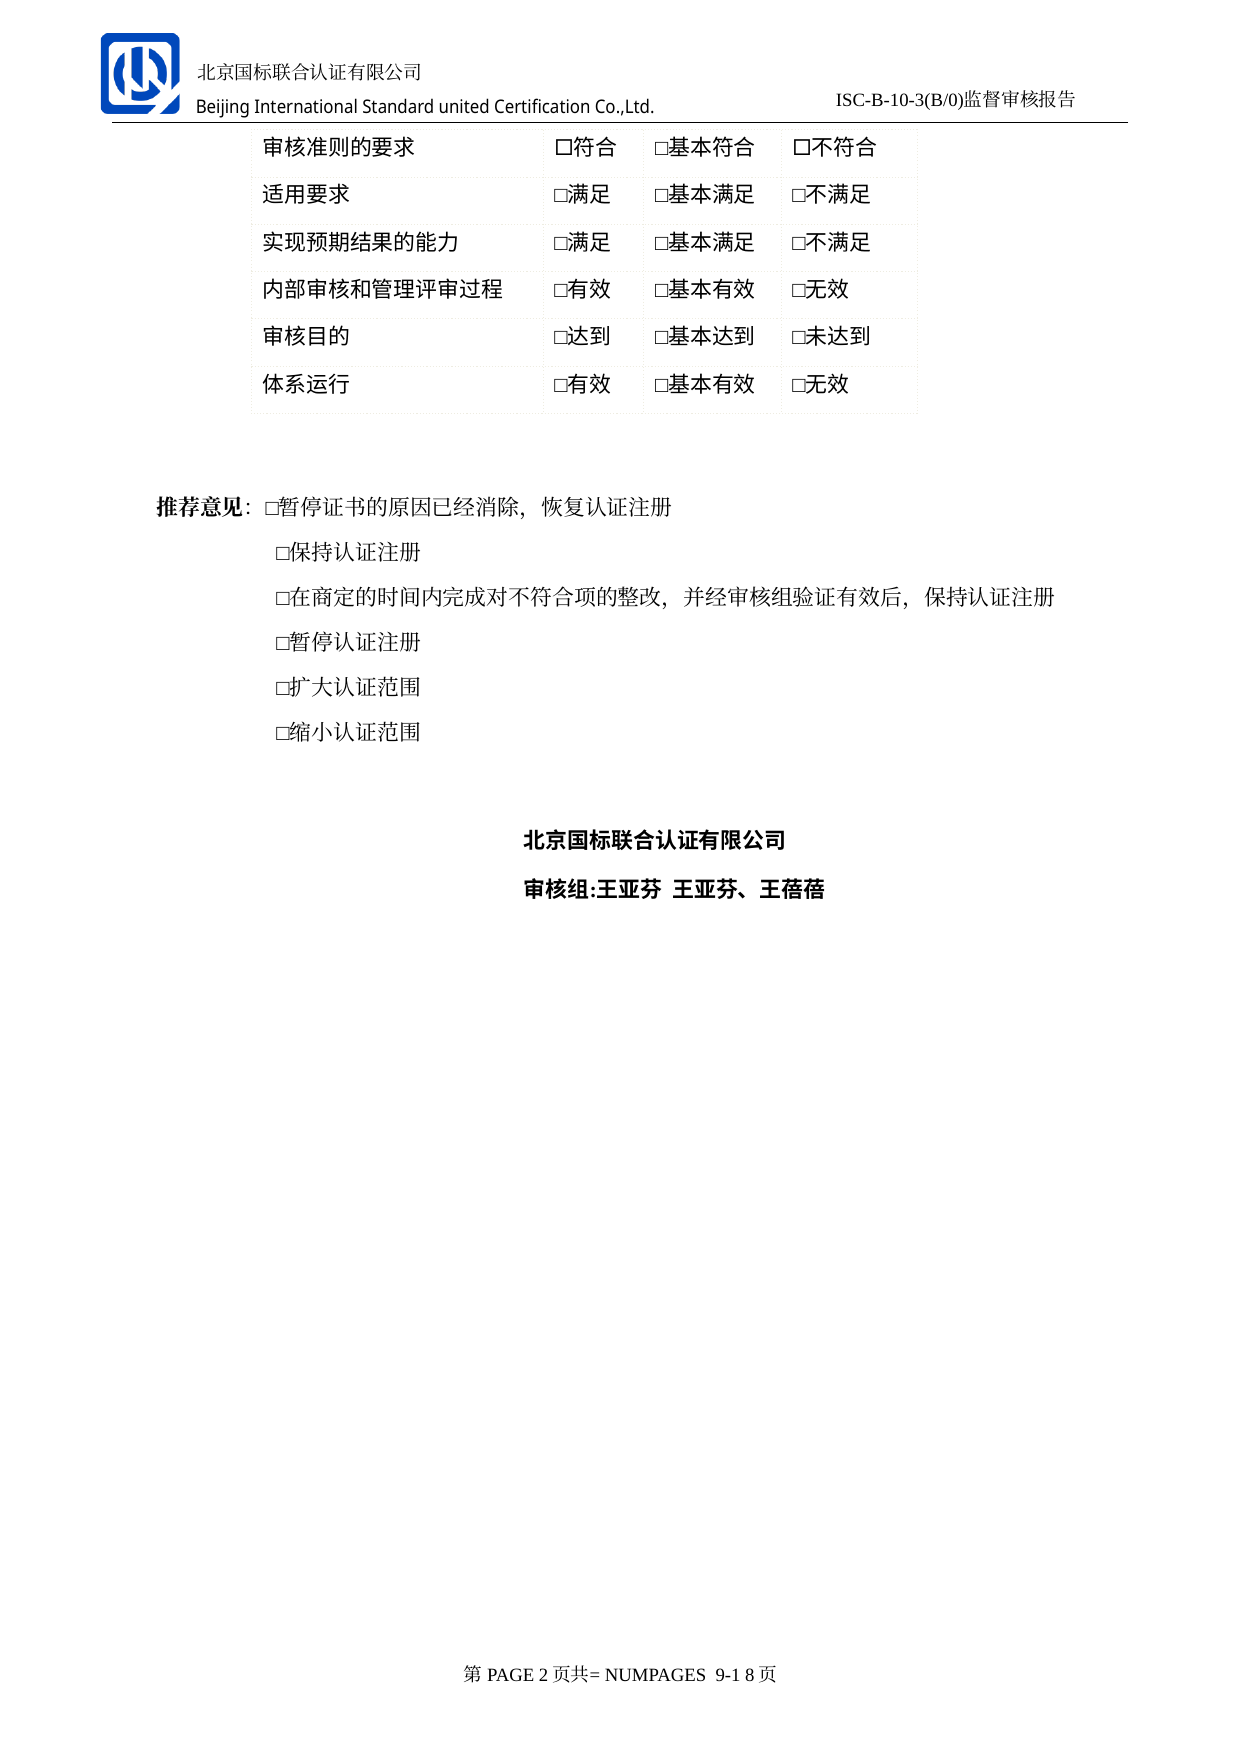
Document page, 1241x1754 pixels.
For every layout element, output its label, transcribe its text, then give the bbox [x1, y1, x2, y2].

text □暂停认证注册 [112, 626, 1128, 659]
table_cell □基本有效 [644, 271, 781, 318]
table_cell □不满足 [781, 224, 917, 271]
picture [100, 33, 180, 114]
table_cell □基本达到 [644, 318, 781, 366]
table_cell 体系运行 [251, 366, 543, 413]
table_header 不符合 [781, 129, 917, 176]
table_cell 审核目的 [251, 318, 543, 366]
text 审核组:王亚芬 王亚芬、王蓓蓓 [112, 872, 1128, 904]
text 北京国标联合认证有限公司 [112, 823, 1128, 856]
table_cell □未达到 [781, 318, 917, 366]
text □在商定的时间内完成对不符合项的整改，并经审核组验证有效后，保持认证注册 [112, 581, 1128, 614]
table_cell □基本满足 [644, 176, 781, 224]
table_cell 实现预期结果的能力 [251, 224, 543, 271]
table_cell □不满足 [781, 176, 917, 224]
table_cell □基本满足 [644, 224, 781, 271]
text □扩大认证范围 [112, 671, 1128, 704]
table_cell □满足 [543, 176, 644, 224]
table_header 审核准则的要求 [251, 129, 543, 176]
table_cell □有效 [543, 271, 644, 318]
table_cell □满足 [543, 224, 644, 271]
table_cell □有效 [543, 366, 644, 413]
text □缩小认证范围 [112, 717, 1128, 749]
table_header □基本符合 [644, 129, 781, 176]
table_cell □无效 [781, 271, 917, 318]
text □保持认证注册 [112, 536, 1128, 569]
table_cell 适用要求 [251, 176, 543, 224]
table_cell □基本有效 [644, 366, 781, 413]
table_cell □达到 [543, 318, 644, 366]
table_cell □无效 [781, 366, 917, 413]
table_header 符合 [543, 129, 644, 176]
text 推荐意见：□暂停证书的原因已经消除，恢复认证注册 [112, 491, 1128, 523]
table_cell 内部审核和管理评审过程 [251, 271, 543, 318]
